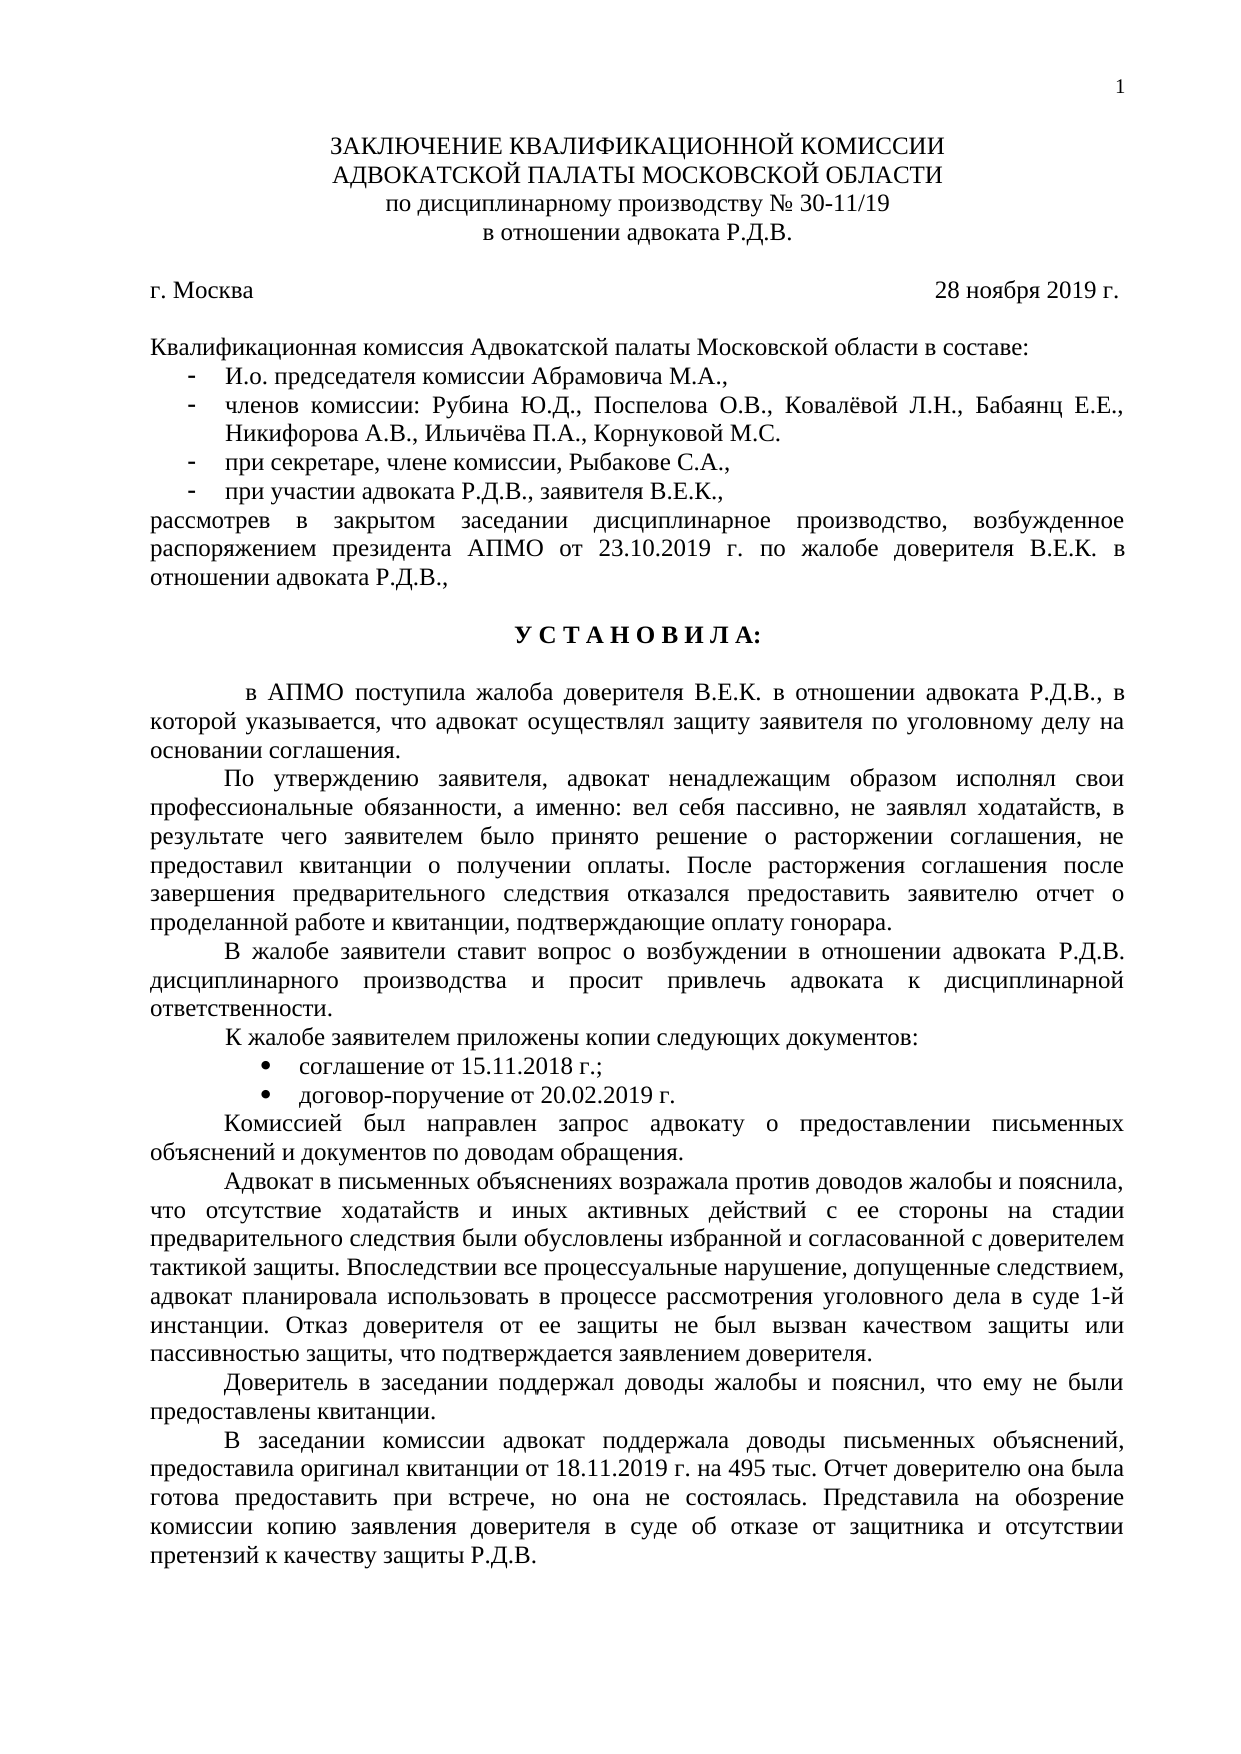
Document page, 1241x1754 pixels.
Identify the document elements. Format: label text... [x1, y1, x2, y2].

text Квалификационная комиссия Адвокатской палаты Московской области в составе: [150, 332, 1125, 361]
text В жалобе заявители ставит вопрос о возбуждении в отношении адвоката Р.Д.В. дисциплинарного производства и просит привлечь адвоката к дисциплинарной ответственности. [150, 936, 1125, 1022]
text По утверждению заявителя, адвокат ненадлежащим образом исполнял свои профессиональные обязанности, а именно: вел себя пассивно, не заявлял ходатайств, в результате чего заявителем было принято решение о расторжении соглашения, не предоставил квитанции о получении оплаты. После расторжения соглашения после завершения предварительного следствия отказался предоставить заявителю отчет о проделанной работе и квитанции, подтверждающие оплату гонорара. [150, 763, 1125, 936]
text рассмотрев в закрытом заседании дисциплинарное производство, возбужденное распоряжением президента АПМО от 23.10.2019 г. по жалобе доверителя В.Е.К. в отношении адвоката Р.Д.В., [150, 505, 1125, 591]
text В заседании комиссии адвокат поддержала доводы письменных объяснений, предоставила оригинал квитанции от 18.11.2019 г. на 495 тыс. Отчет доверителю она была готова предоставить при встрече, но она не состоялась. Представила на обозрение комиссии копию заявления доверителя в суде об отказе от защитника и отсутствии претензий к качеству защиты Р.Д.В. [150, 1425, 1125, 1568]
title по дисциплинарному производству № 30-11/19 [150, 188, 1125, 217]
list соглашение от 15.11.2018 г.; [261, 1051, 1125, 1080]
text Комиссией был направлен запрос адвокату о предоставлении письменных объяснений и документов по доводам обращения. [150, 1108, 1125, 1166]
list при секретаре, члене комиссии, Рыбакове С.А., [187, 447, 1125, 476]
list членов комиссии: Рубина Ю.Д., Поспелова О.В., Ковалёвой Л.Н., Бабаянц Е.Е., Никифорова А.В., Ильичёва П.А., Корнуковой М.С. [187, 390, 1125, 447]
text Доверитель в заседании поддержал доводы жалобы и пояснил, что ему не были предоставлены квитанции. [150, 1367, 1125, 1425]
title в отношении адвоката Р.Д.В. [150, 217, 1125, 246]
text в АПМО поступила жалоба доверителя В.Е.К. в отношении адвоката Р.Д.В., в которой указывается, что адвокат осуществлял защиту заявителя по уголовному делу на основании соглашения. [150, 677, 1125, 763]
list договор-поручение от 20.02.2019 г. [261, 1080, 1125, 1108]
title АДВОКАТСКОЙ ПАЛАТЫ МОСКОВСКОЙ ОБЛАСТИ [150, 160, 1125, 188]
list И.о. председателя комиссии Абрамовича М.А., [187, 361, 1125, 390]
list при участии адвоката Р.Д.В., заявителя В.Е.К., [187, 476, 1125, 505]
text К жалобе заявителем приложены копии следующих документов: [150, 1022, 1125, 1051]
text У С Т А Н О В И Л А: [150, 620, 1125, 648]
text г. Москва 28 ноября 2019 г. [150, 275, 1125, 303]
text ЗАКЛЮЧЕНИЕ КВАЛИФИКАЦИОННОЙ КОМИССИИ [150, 131, 1125, 160]
text Адвокат в письменных объяснениях возражала против доводов жалобы и пояснила, что отсутствие ходатайств и иных активных действий с ее стороны на стадии предварительного следствия были обусловлены избранной и согласованной с доверителем тактикой защиты. Впоследствии все процессуальные нарушение, допущенные следствием, адвокат планировала использовать в процессе рассмотрения уголовного дела в суде 1-й инстанции. Отказ доверителя от ее защиты не был вызван качеством защиты или пассивностью защиты, что подтверждается заявлением доверителя. [150, 1166, 1125, 1367]
